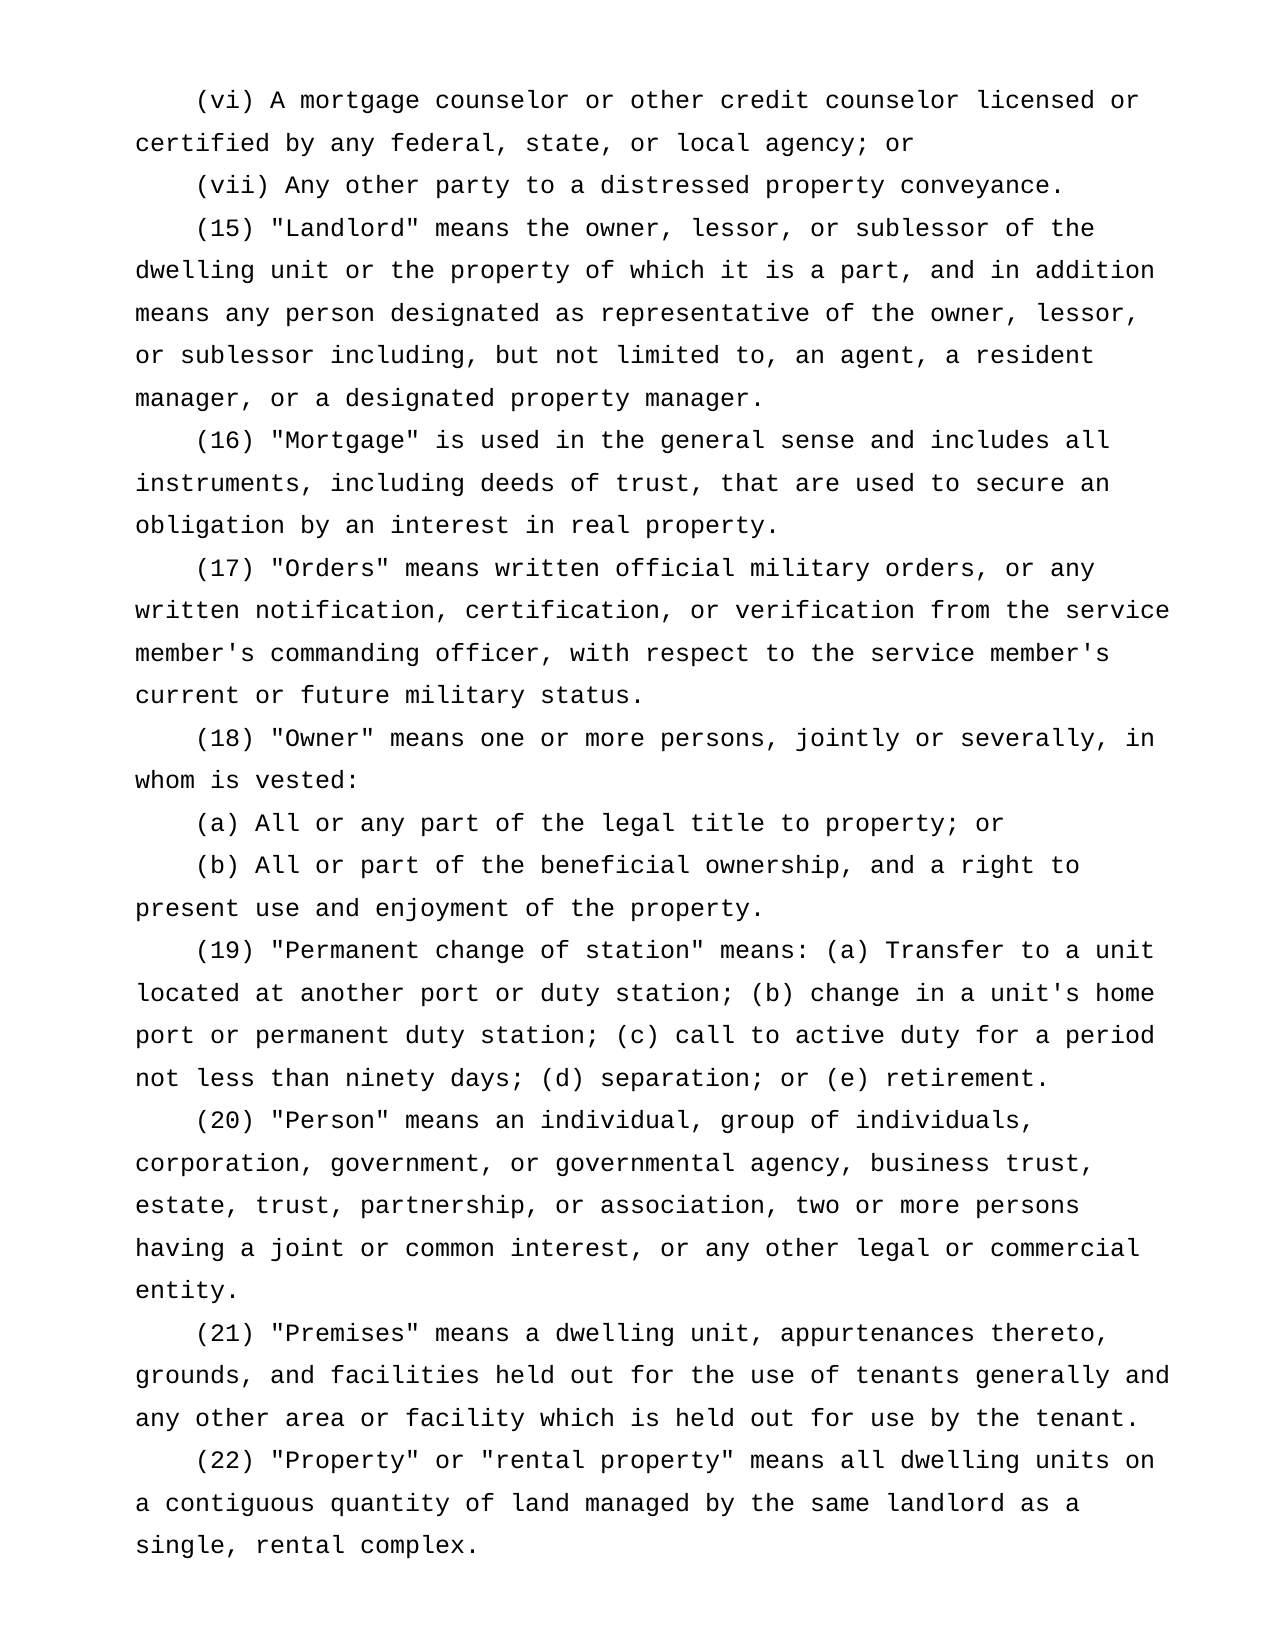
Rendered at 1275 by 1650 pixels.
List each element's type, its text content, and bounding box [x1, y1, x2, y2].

text (22) "Property" or "rental property" means all dwelling units on a contiguous quantity of land managed by the same landlord as a single, rental complex. [135, 1435, 1170, 1562]
text (b) All or part of the beneficial ownership, and a right to present use and enjoyment of the property. [135, 840, 1170, 925]
text (16) "Mortgage" is used in the general sense and includes all instruments, including deeds of trust, that are used to secure an obligation by an interest in real property. [135, 415, 1170, 542]
text (19) "Permanent change of station" means: (a) Transfer to a unit located at another port or duty station; (b) change in a unit's home port or permanent duty station; (c) call to active duty for a period not less than ninety days; (d) separation; or (e) retirement. [135, 925, 1170, 1095]
text (15) "Landlord" means the owner, lessor, or sublessor of the dwelling unit or the property of which it is a part, and in addition means any person designated as representative of the owner, lessor, or sublessor including, but not limited to, an agent, a resident manager, or a designated property manager. [135, 202, 1170, 415]
text (vii) Any other party to a distressed property conveyance. [135, 160, 1170, 202]
text (17) "Orders" means written official military orders, or any written notification, certification, or verification from the service member's commanding officer, with respect to the service member's current or future military status. [135, 542, 1170, 712]
text (vi) A mortgage counselor or other credit counselor licensed or certified by any federal, state, or local agency; or [135, 75, 1170, 160]
text (21) "Premises" means a dwelling unit, appurtenances thereto, grounds, and facilities held out for the use of tenants generally and any other area or facility which is held out for use by the tenant. [135, 1307, 1170, 1435]
text (18) "Owner" means one or more persons, jointly or severally, in whom is vested: [135, 712, 1170, 797]
text (a) All or any part of the legal title to property; or [135, 797, 1170, 840]
text (20) "Person" means an individual, group of individuals, corporation, government, or governmental agency, business trust, estate, trust, partnership, or association, two or more persons having a joint or common interest, or any other legal or commercial entity. [135, 1095, 1170, 1307]
